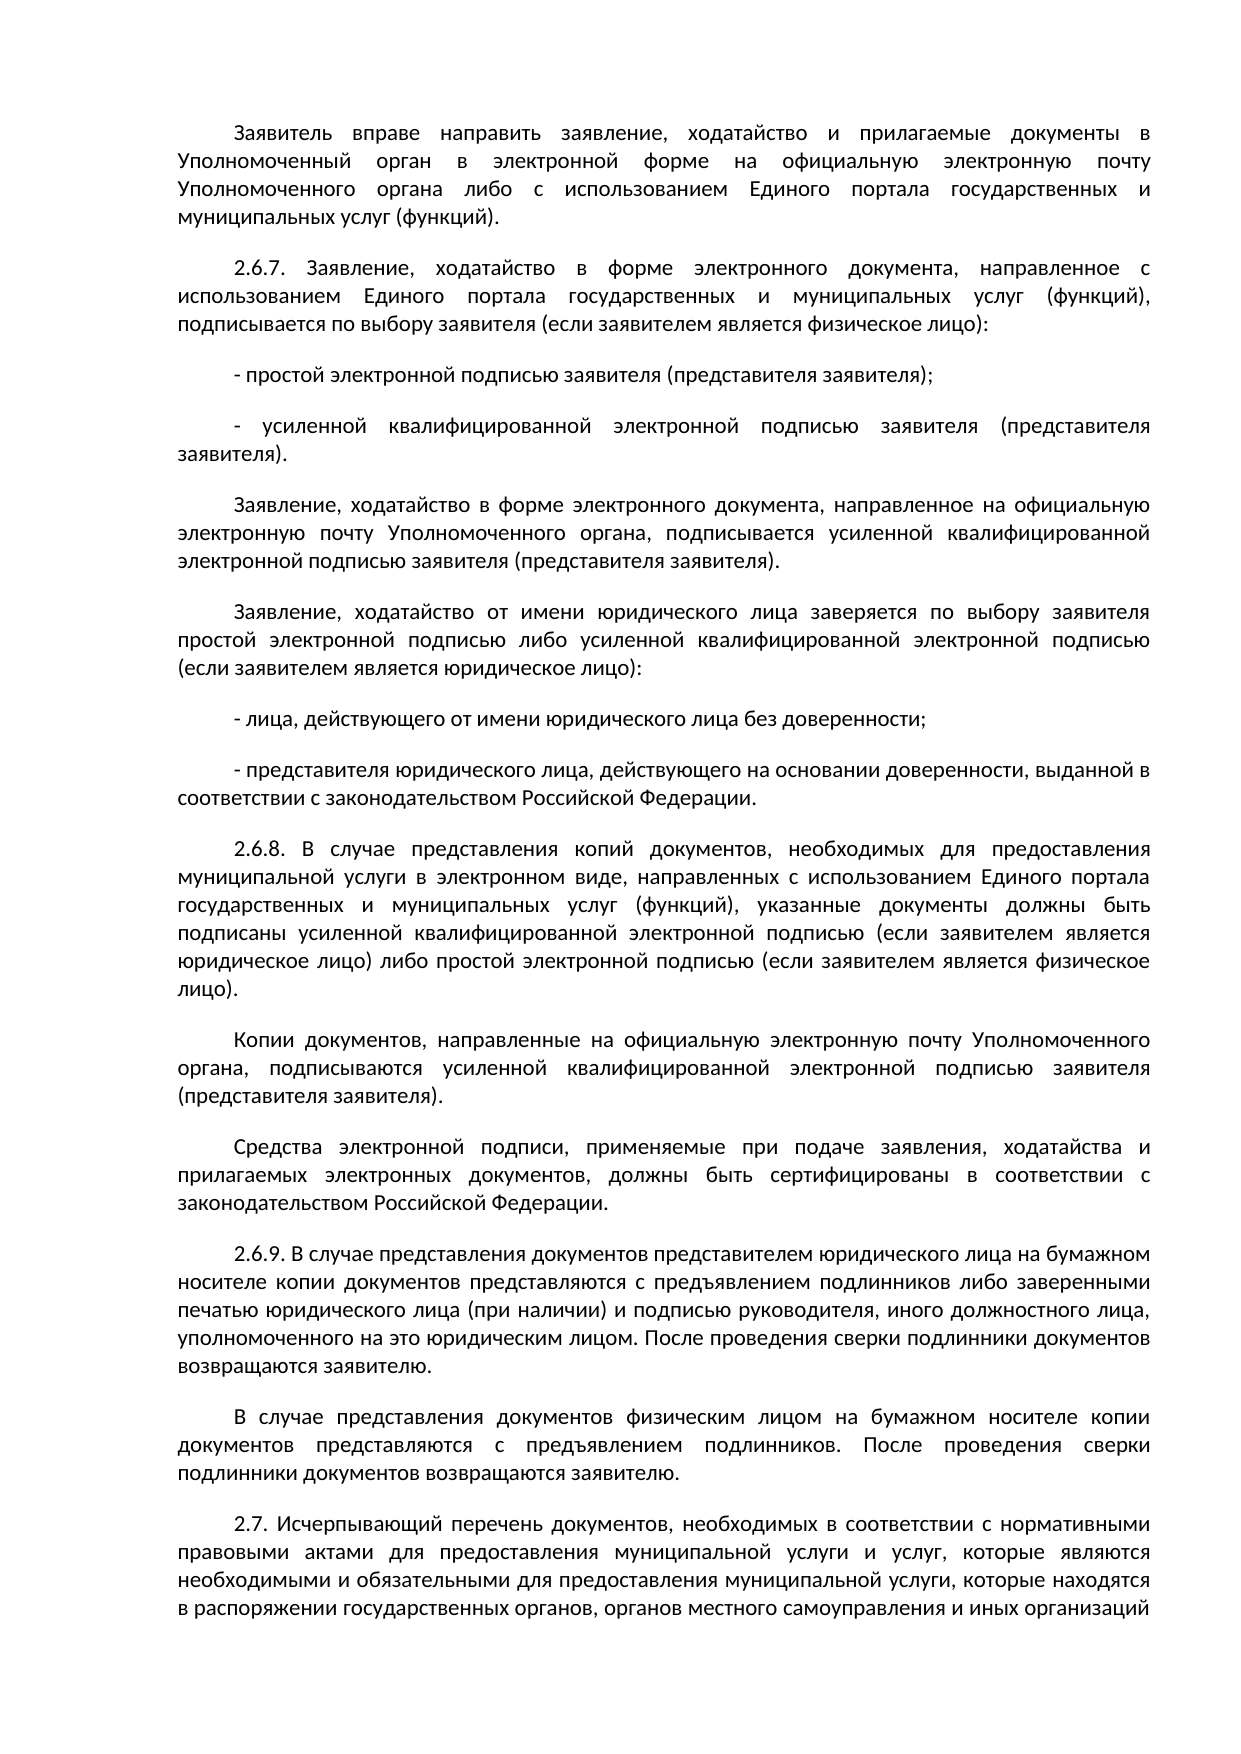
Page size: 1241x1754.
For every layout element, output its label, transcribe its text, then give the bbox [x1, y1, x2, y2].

text Заявление, ходатайство от имени юридического лица заверяется по выбору заявителя простой электронной подписью либо усиленной квалифицированной электронной подписью (если заявителем является юридическое лицо): [177, 597, 1152, 681]
text 2.6.9. В случае представления документов представителем юридического лица на бумажном носителе копии документов представляются с предъявлением подлинников либо заверенными печатью юридического лица (при наличии) и подписью руководителя, иного должностного лица, уполномоченного на это юридическим лицом. После проведения сверки подлинники документов возвращаются заявителю. [177, 1239, 1152, 1379]
text Заявление, ходатайство в форме электронного документа, направленное на официальную электронную почту Уполномоченного органа, подписывается усиленной квалифицированной электронной подписью заявителя (представителя заявителя). [177, 490, 1152, 574]
text 2.6.8. В случае представления копий документов, необходимых для предоставления муниципальной услуги в электронном виде, направленных с использованием Единого портала государственных и муниципальных услуг (функций), указанные документы должны быть подписаны усиленной квалифицированной электронной подписью (если заявителем является юридическое лицо) либо простой электронной подписью (если заявителем является физическое лицо). [177, 834, 1152, 1002]
text - усиленной квалифицированной электронной подписью заявителя (представителя заявителя). [177, 411, 1152, 467]
text - простой электронной подписью заявителя (представителя заявителя); [177, 360, 1152, 388]
text Копии документов, направленные на официальную электронную почту Уполномоченного органа, подписываются усиленной квалифицированной электронной подписью заявителя (представителя заявителя). [177, 1025, 1152, 1109]
text Заявитель вправе направить заявление, ходатайство и прилагаемые документы в Уполномоченный орган в электронной форме на официальную электронную почту Уполномоченного органа либо с использованием Единого портала государственных и муниципальных услуг (функций). [177, 118, 1152, 230]
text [177, 1509, 1152, 1621]
text 2.6.7. Заявление, ходатайство в форме электронного документа, направленное с использованием Единого портала государственных и муниципальных услуг (функций), подписывается по выбору заявителя (если заявителем является физическое лицо): [177, 253, 1152, 337]
text - лица, действующего от имени юридического лица без доверенности; [177, 704, 1152, 732]
text В случае представления документов физическим лицом на бумажном носителе копии документов представляются с предъявлением подлинников. После проведения сверки подлинники документов возвращаются заявителю. [177, 1402, 1152, 1486]
text Средства электронной подписи, применяемые при подаче заявления, ходатайства и прилагаемых электронных документов, должны быть сертифицированы в соответствии с законодательством Российской Федерации. [177, 1132, 1152, 1216]
text - представителя юридического лица, действующего на основании доверенности, выданной в соответствии с законодательством Российской Федерации. [177, 755, 1152, 811]
